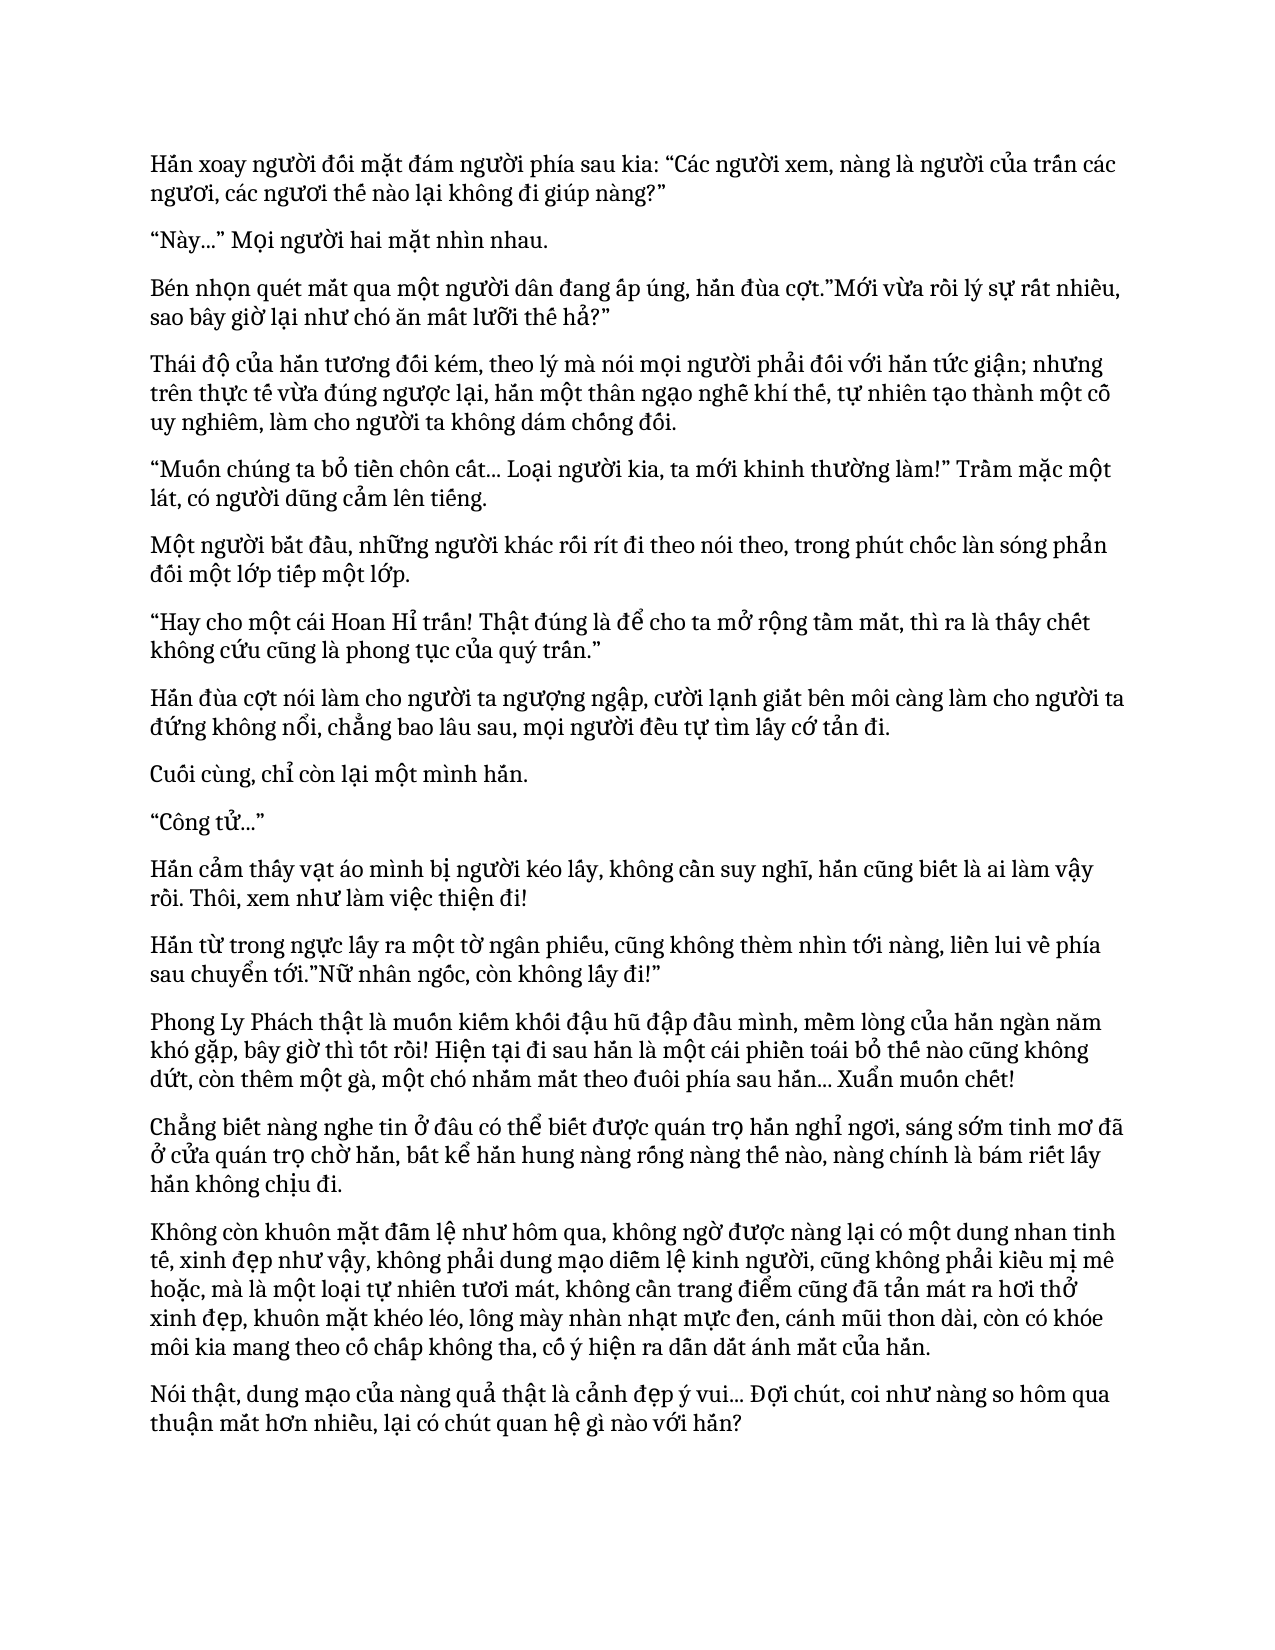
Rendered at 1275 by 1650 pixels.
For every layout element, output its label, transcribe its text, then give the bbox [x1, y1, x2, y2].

text Bén nhọn quét mắt qua một người dân đang ấp úng, hắn đùa cợt.”Mới vừa rồi lý sự rất nhiều, sao bây giờ lại như chó ăn mất lưỡi thế hả?” [150, 274, 1125, 331]
text Một người bắt đầu, những người khác rối rít đi theo nói theo, trong phút chốc làn sóng phản đối một lớp tiếp một lớp. [150, 531, 1125, 589]
text Chẳng biết nàng nghe tin ở đâu có thể biết được quán trọ hắn nghỉ ngơi, sáng sớm tinh mơ đã ở cửa quán trọ chờ hắn, bất kể hắn hung nàng rống nàng thế nào, nàng chính là bám riết lấy hắn không chịu đi. [150, 1112, 1125, 1199]
text “Công tử...” [150, 807, 1125, 836]
text “Muốn chúng ta bỏ tiền chôn cất... Loại người kia, ta mới khinh thường làm!” Trầm mặc một lát, có người dũng cảm lên tiếng. [150, 455, 1125, 512]
text Nói thật, dung mạo của nàng quả thật là cảnh đẹp ý vui... Đợi chút, coi như nàng so hôm qua thuận mắt hơn nhiều, lại có chút quan hệ gì nào với hắn? [150, 1380, 1125, 1437]
text Hắn xoay người đối mặt đám người phía sau kia: “Các người xem, nàng là người của trấn các ngươi, các ngươi thế nào lại không đi giúp nàng?” [150, 150, 1125, 207]
text “Hay cho một cái Hoan Hỉ trấn! Thật đúng là để cho ta mở rộng tầm mắt, thì ra là thấy chết không cứu cũng là phong tục của quý trấn.” [150, 607, 1125, 665]
text Cuối cùng, chỉ còn lại một mình hắn. [150, 760, 1125, 789]
text Thái độ của hắn tương đối kém, theo lý mà nói mọi người phải đối với hắn tức giận; nhưng trên thực tế vừa đúng ngược lại, hắn một thân ngạo nghễ khí thế, tự nhiên tạo thành một cỗ uy nghiêm, làm cho người ta không dám chống đối. [150, 350, 1125, 436]
text Hắn cảm thấy vạt áo mình bị người kéo lấy, không cần suy nghĩ, hắn cũng biết là ai làm vậy rồi. Thôi, xem như làm việc thiện đi! [150, 855, 1125, 912]
text Hắn từ trong ngực lấy ra một tờ ngân phiếu, cũng không thèm nhìn tới nàng, liền lui về phía sau chuyển tới.”Nữ nhân ngốc, còn không lấy đi!” [150, 931, 1125, 989]
text “Này...” Mọi người hai mặt nhìn nhau. [150, 226, 1125, 255]
text Phong Ly Phách thật là muốn kiếm khối đậu hũ đập đầu mình, mềm lòng của hắn ngàn năm khó gặp, bây giờ thì tốt rồi! Hiện tại đi sau hắn là một cái phiền toái bỏ thế nào cũng không dứt, còn thêm một gà, một chó nhắm mắt theo đuôi phía sau hắn... Xuẩn muốn chết! [150, 1007, 1125, 1094]
text Không còn khuôn mặt đẫm lệ như hôm qua, không ngờ được nàng lại có một dung nhan tinh tế, xinh đẹp như vậy, không phải dung mạo diễm lệ kinh người, cũng không phải kiều mị mê hoặc, mà là một loại tự nhiên tươi mát, không cần trang điểm cũng đã tản mát ra hơi thở xinh đẹp, khuôn mặt khéo léo, lông mày nhàn nhạt mực đen, cánh mũi thon dài, còn có khóe môi kia mang theo cố chấp không tha, cố ý hiện ra dẫn dắt ánh mắt của hắn. [150, 1217, 1125, 1361]
text Hắn đùa cợt nói làm cho người ta ngượng ngập, cười lạnh giắt bên môi càng làm cho người ta đứng không nổi, chẳng bao lâu sau, mọi người đều tự tìm lấy cớ tản đi. [150, 684, 1125, 741]
